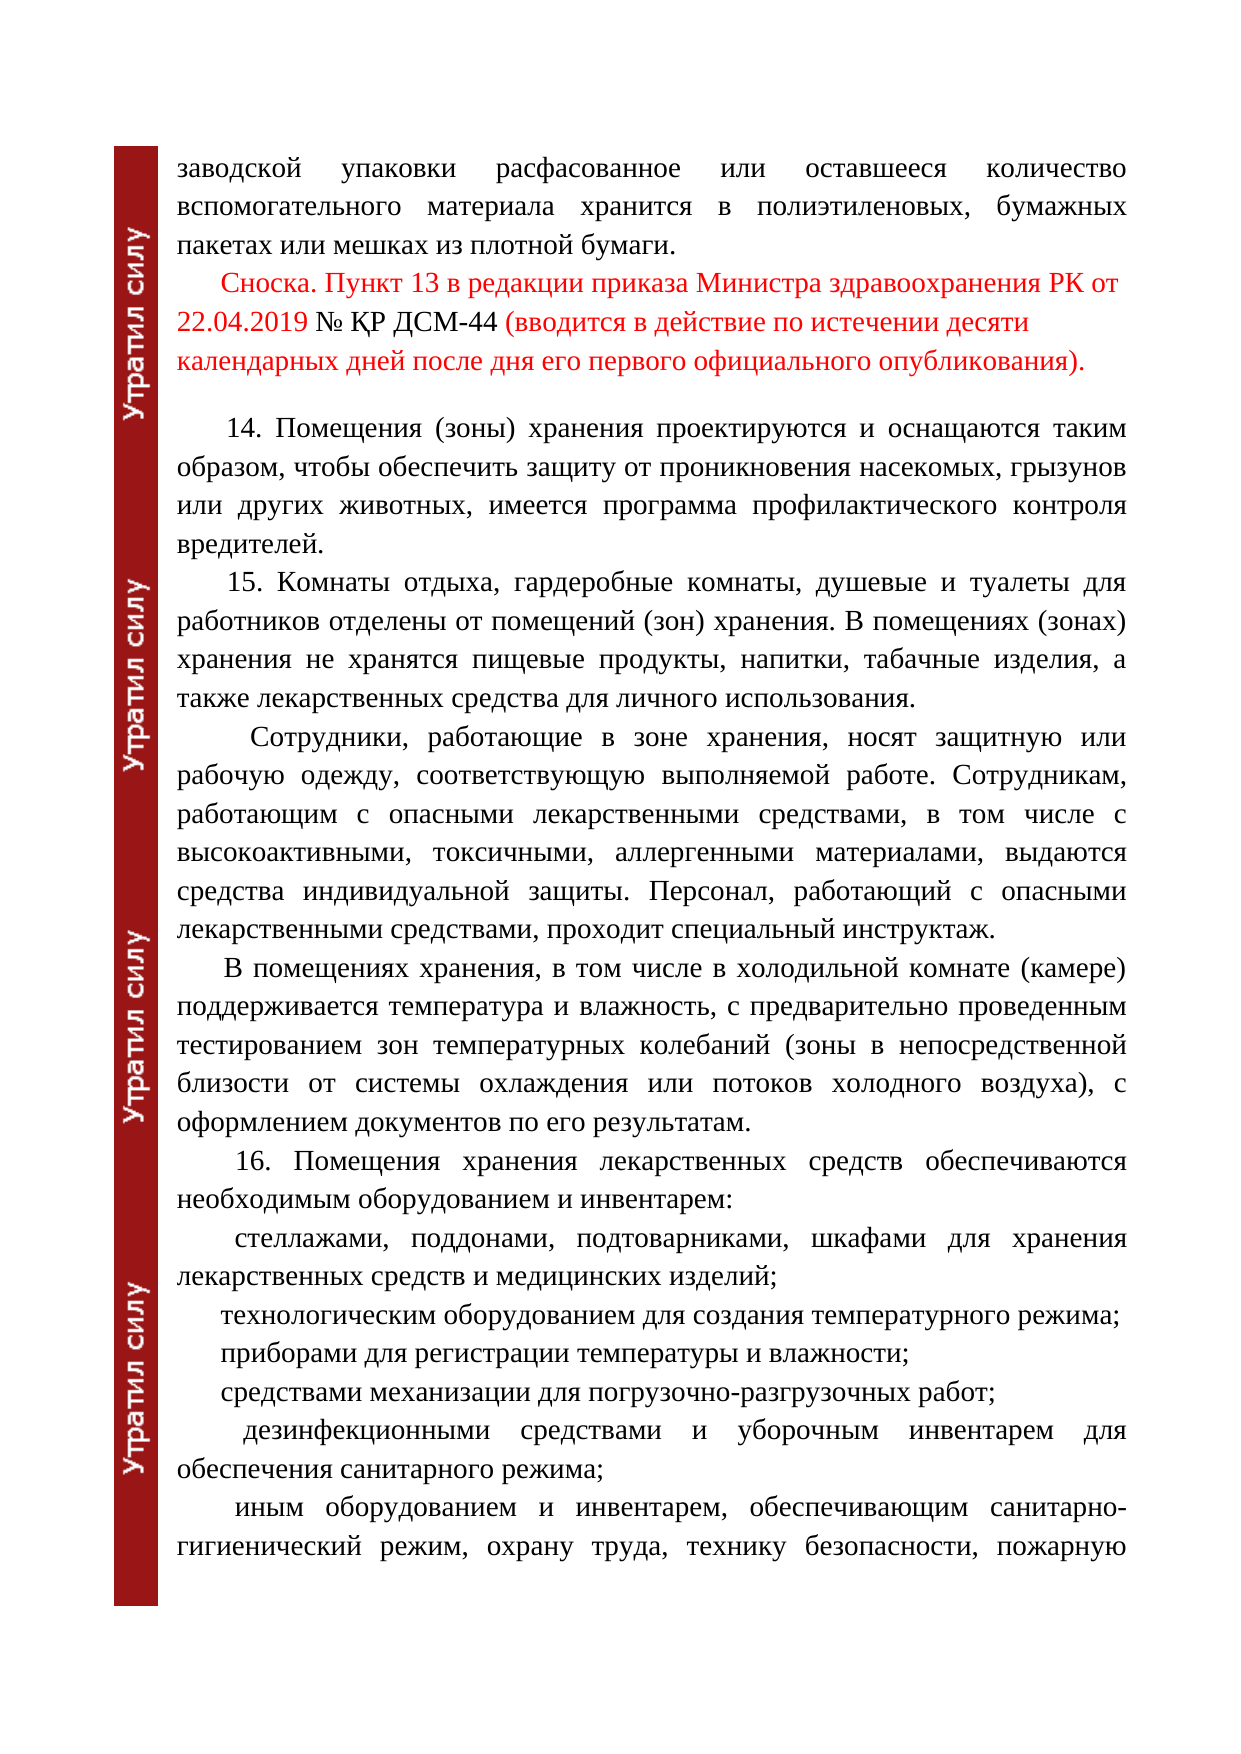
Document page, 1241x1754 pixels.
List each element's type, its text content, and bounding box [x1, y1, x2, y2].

picture [114, 1484, 158, 1489]
text Сноска. Пункт 13 в редакции приказа Министра здравоохранения РК от 22.04.2019 № ҚР ДСМ-44 (вводится в действие по истечении десяти календарных дней после дня его первого официального опубликования). [112, 266, 1128, 406]
text 16. Помещения хранения лекарственных средств обеспечиваются необходимым оборудованием и инвентарем: [112, 1143, 1128, 1215]
picture [114, 945, 158, 950]
text В помещениях хранения, в том числе в холодильной комнате (камере) поддерживается температура и влажность, с предварительно проведенным тестированием зон температурных колебаний (зоны в непосредственной близости от системы охлаждения или потоков холодного воздуха), с оформлением документов по его результатам. [112, 950, 1128, 1138]
text стеллажами, поддонами, подтоварниками, шкафами для хранения лекарственных средств и медицинских изделий; [112, 1220, 1128, 1292]
picture [114, 1292, 158, 1297]
picture [114, 1369, 158, 1374]
text дезинфекционными средствами и уборочным инвентарем для обеспечения санитарного режима; [112, 1412, 1128, 1484]
picture [114, 1215, 158, 1220]
text приборами для регистрации температуры и влажности; [112, 1335, 1128, 1369]
text 15. Комнаты отдыха, гардеробные комнаты, душевые и туалеты для работников отделены от помещений (зон) хранения. В помещениях (зонах) хранения не хранятся пищевые продукты, напитки, табачные изделия, а также лекарственных средства для личного использования. [112, 564, 1128, 714]
picture [114, 1330, 158, 1335]
picture [114, 406, 158, 410]
picture [114, 1562, 158, 1606]
picture [114, 1138, 158, 1143]
picture [114, 1407, 158, 1412]
picture [114, 559, 158, 564]
text технологическим оборудованием для создания температурного режима; [112, 1297, 1128, 1330]
picture [114, 261, 158, 266]
picture [114, 146, 158, 150]
text средствами механизации для погрузочно-разгрузочных работ; [112, 1374, 1128, 1407]
text 14. Помещения (зоны) хранения проектируются и оснащаются таким образом, чтобы обеспечить защиту от проникновения насекомых, грызунов или других животных, имеется программа профилактического контроля вредителей. [112, 410, 1128, 559]
text Сотрудники, работающие в зоне хранения, носят защитную или рабочую одежду, соответствующую выполняемой работе. Сотрудникам, работающим с опасными лекарственными средствами, в том числе с высокоактивными, токсичными, аллергенными материалами, выдаются средства индивидуальной защиты. Персонал, работающий с опасными лекарственными средствами, проходит специальный инструктаж. [112, 719, 1128, 945]
picture [114, 714, 158, 719]
